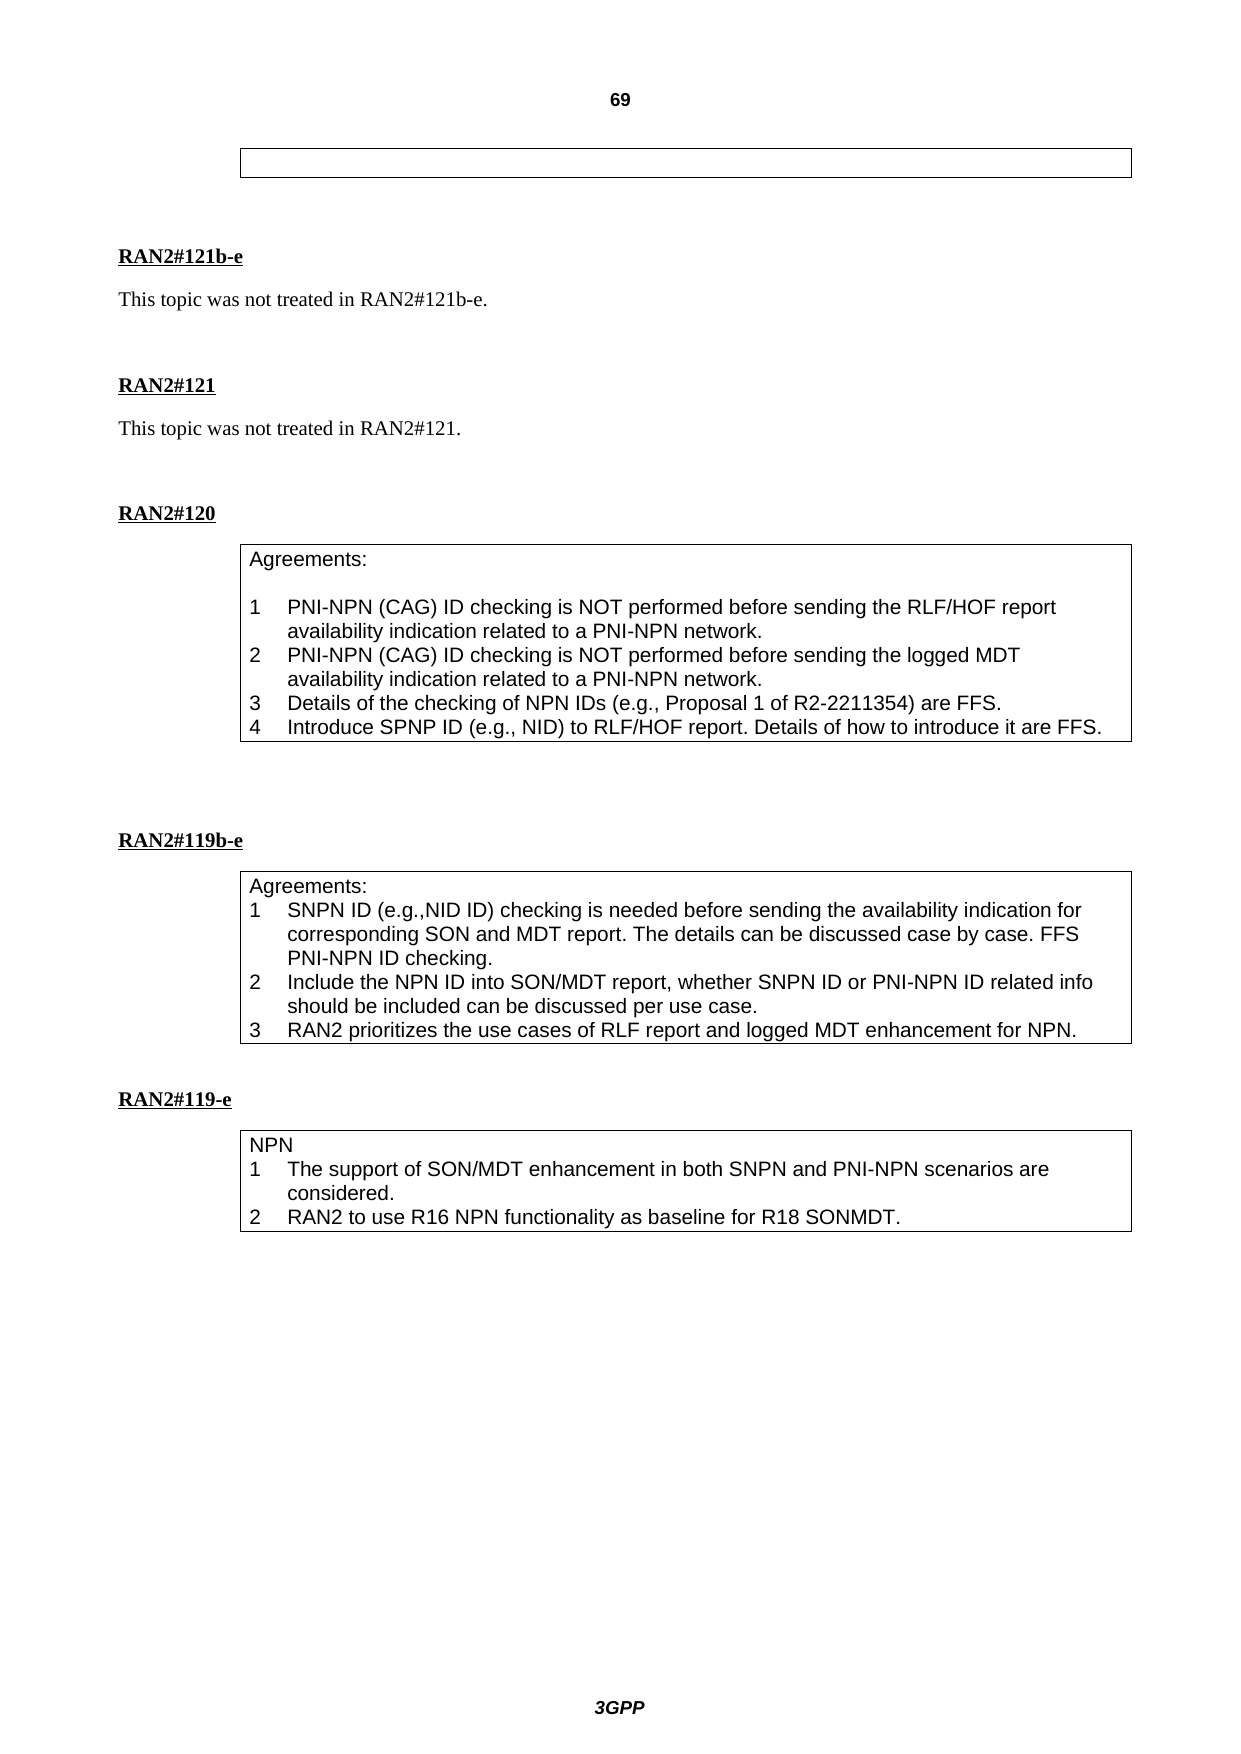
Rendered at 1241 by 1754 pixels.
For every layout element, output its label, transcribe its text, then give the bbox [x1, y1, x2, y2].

text This topic was not treated in RAN2#121. [118, 416, 1122, 440]
text NPN [241, 1131, 1131, 1154]
text Agreements: [241, 872, 1131, 894]
text 2 Include the NPN ID into SON/MDT report, whether SNPN ID or PNI-NPN ID related info should be included can be discussed per use case. [241, 966, 1131, 1014]
text RAN2#121b-e [118, 244, 1122, 268]
text Agreements: [241, 545, 1131, 571]
text RAN2#121 [118, 373, 1122, 397]
text 4 Introduce SPNP ID (e.g., NID) to RLF/HOF report. Details of how to introduce it are FFS. [241, 712, 1131, 741]
text 1 SNPN ID (e.g.,NID ID) checking is needed before sending the availability indication for corresponding SON and MDT report. The details can be discussed case by case. FFS PNI-NPN ID checking. [241, 894, 1131, 966]
text RAN2#119b-e [118, 828, 1122, 852]
text This topic was not treated in RAN2#121b-e. [118, 287, 1122, 311]
text RAN2#119-e [118, 1087, 1122, 1111]
text 2 RAN2 to use R16 NPN functionality as baseline for R18 SONMDT. [241, 1202, 1131, 1231]
text 3 Details of the checking of NPN IDs (e.g., Proposal 1 of R2-2211354) are FFS. [241, 688, 1131, 712]
text RAN2#120 [118, 501, 1122, 525]
text 1 The support of SON/MDT enhancement in both SNPN and PNI-NPN scenarios are considered. [241, 1154, 1131, 1202]
text 2 PNI-NPN (CAG) ID checking is NOT performed before sending the logged MDT availability indication related to a PNI-NPN network. [241, 640, 1131, 688]
text 3 RAN2 prioritizes the use cases of RLF report and logged MDT enhancement for NPN. [241, 1014, 1131, 1043]
text 1 PNI-NPN (CAG) ID checking is NOT performed before sending the RLF/HOF report availability indication related to a PNI-NPN network. [241, 592, 1131, 640]
